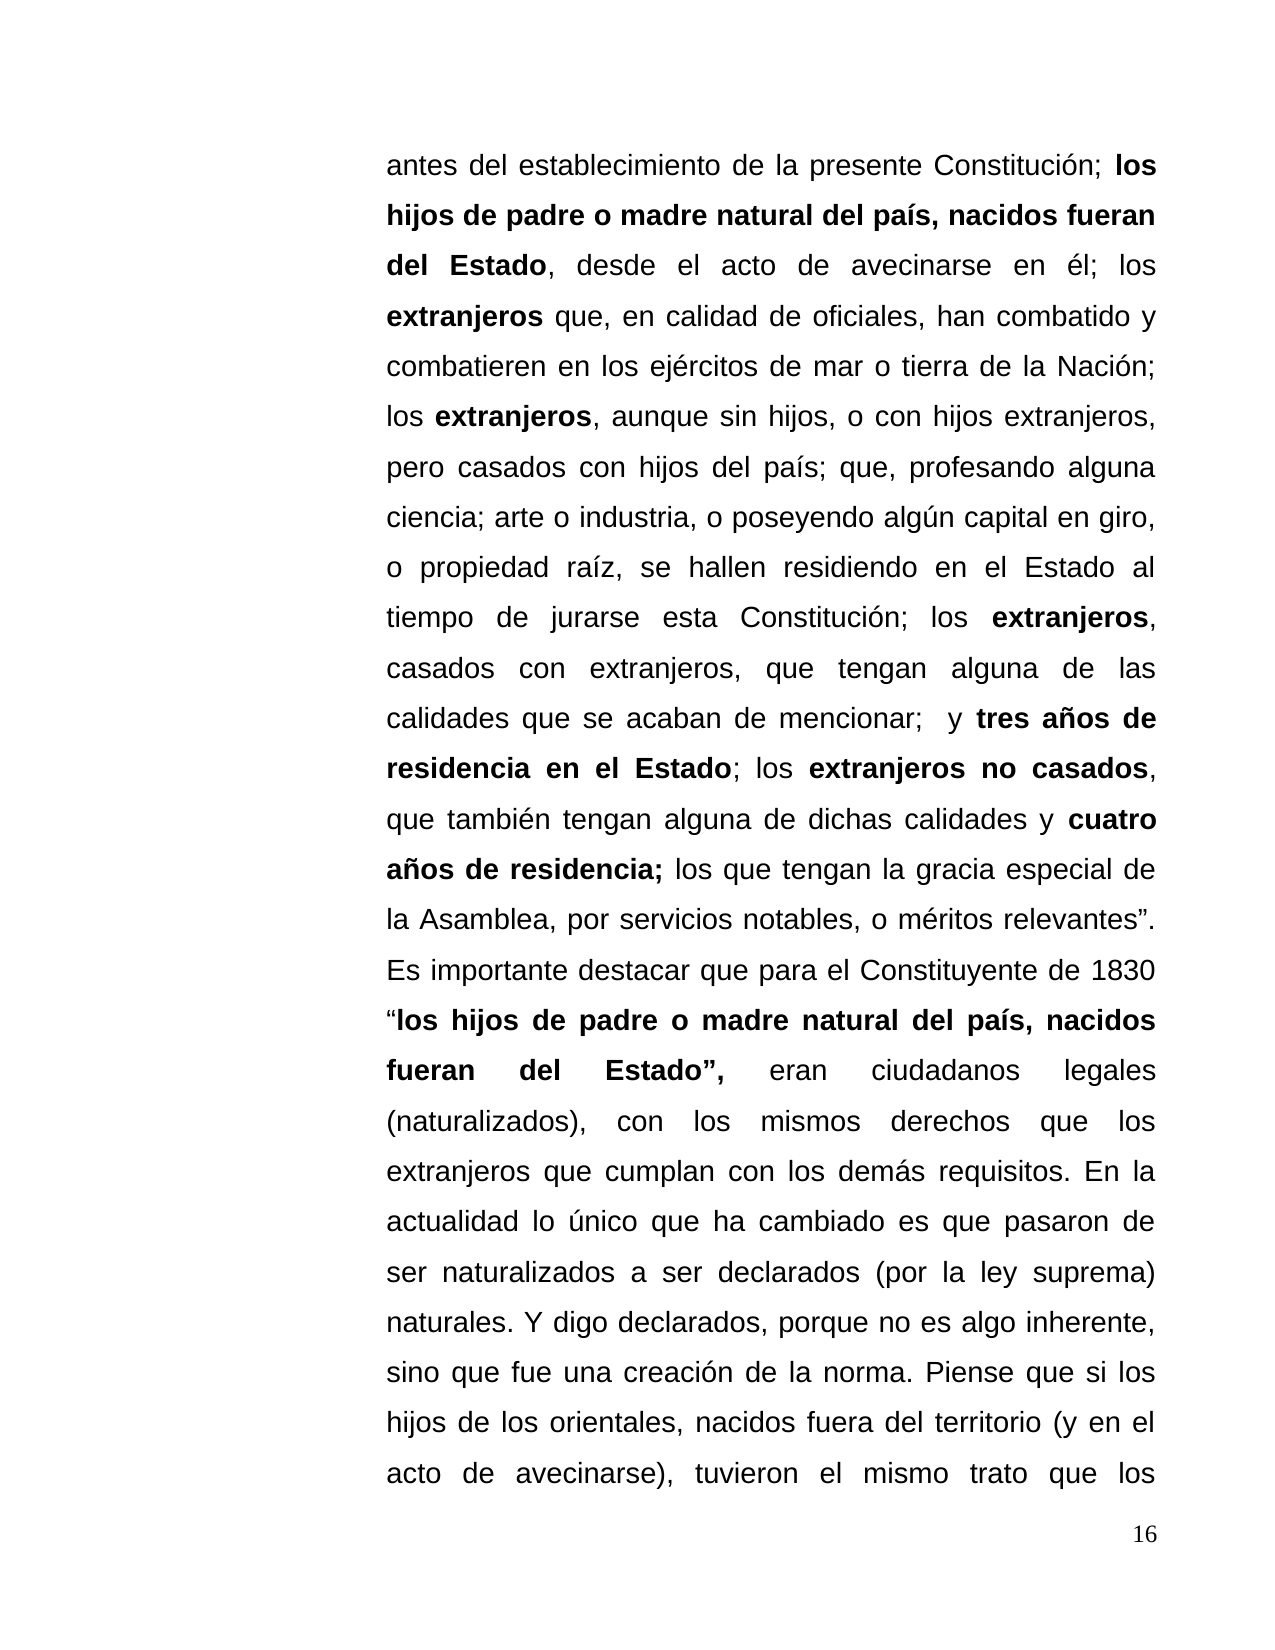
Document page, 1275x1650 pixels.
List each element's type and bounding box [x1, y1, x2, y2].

list [349, 148, 1157, 1489]
